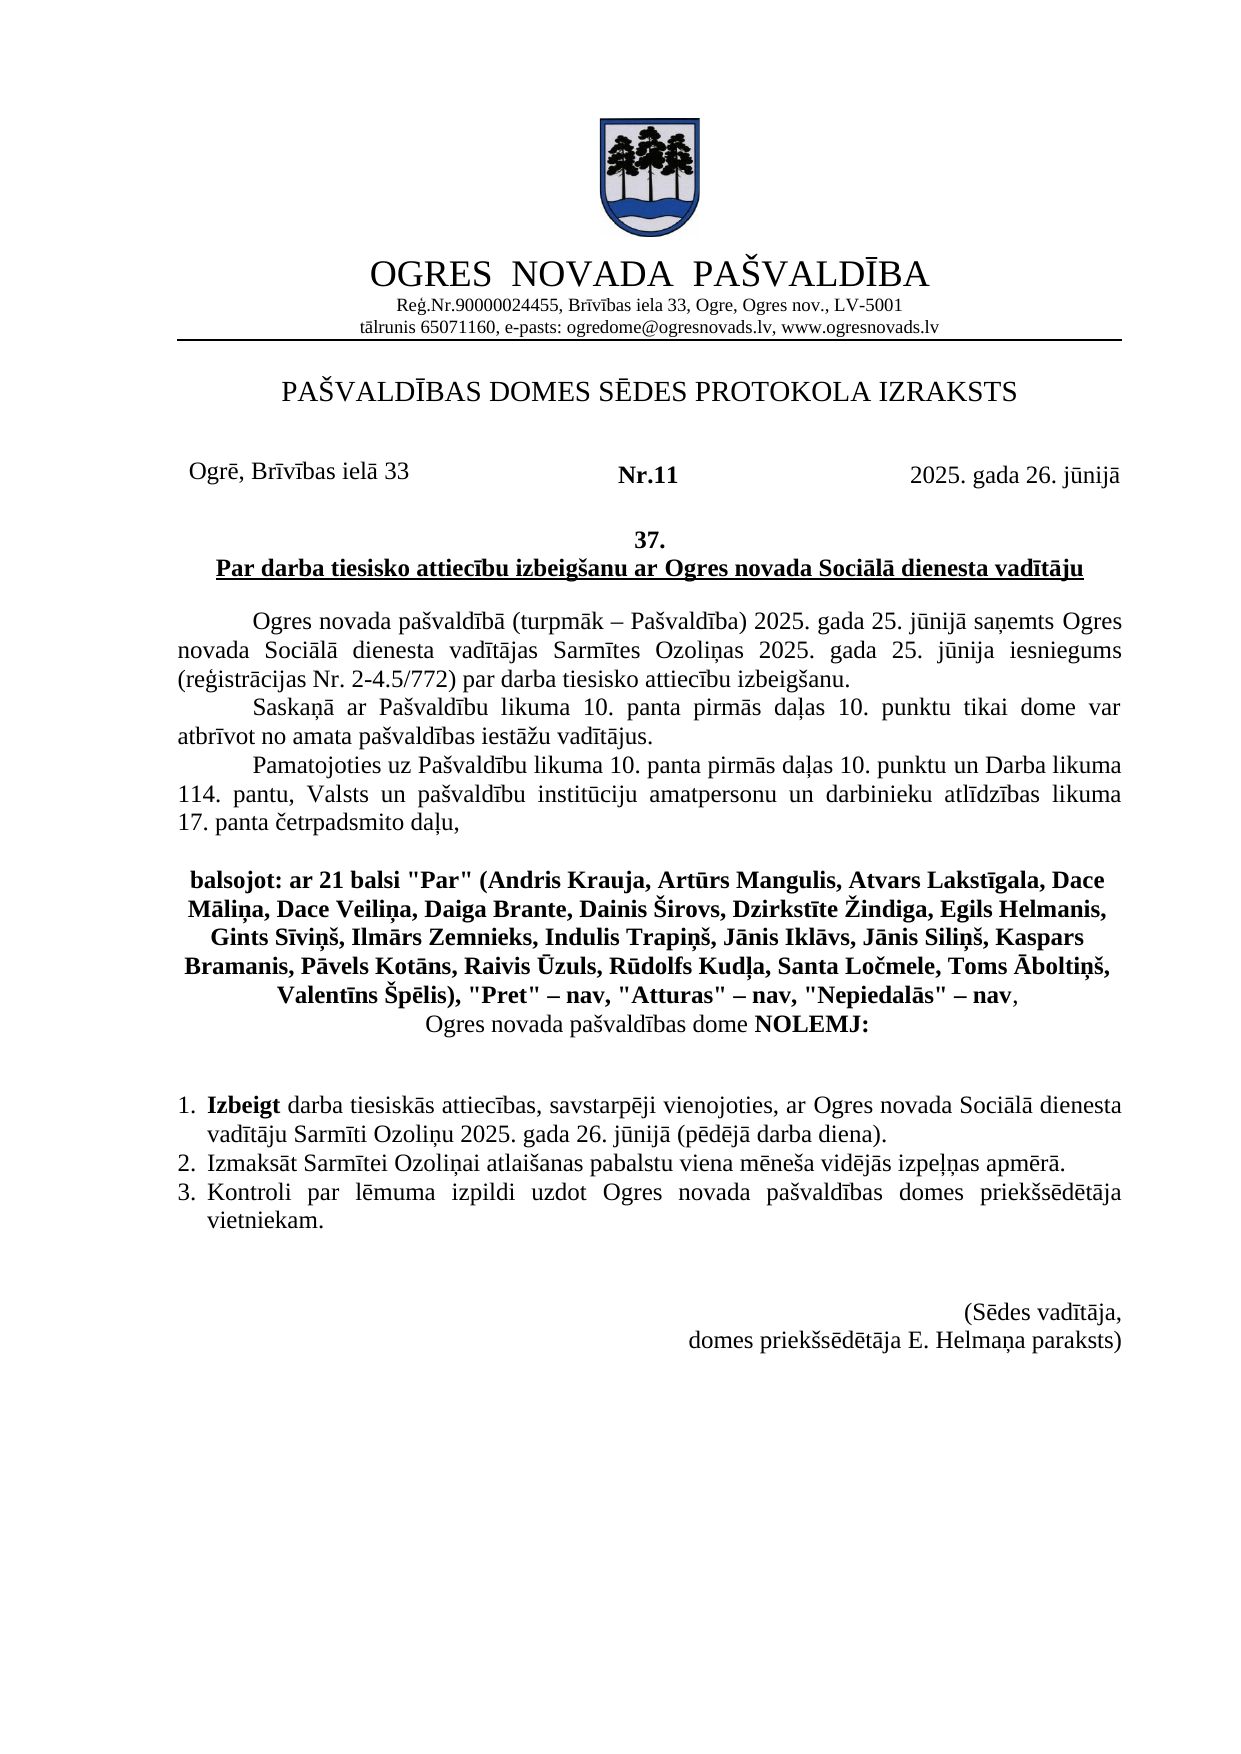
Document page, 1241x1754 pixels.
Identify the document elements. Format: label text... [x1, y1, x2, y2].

text Ogres novada pašvaldībā (turpmāk – Pašvaldība) 2025. gada 25. jūnijā saņemts Ogres novada Sociālā dienesta vadītājas Sarmītes Ozoliņas 2025. gada 25. jūnija iesniegums (reģistrācijas Nr. 2-4.5/772) par darba tiesisko attiecību izbeigšanu. [177, 606, 1122, 692]
table_header Ogrē, Brīvības ielā 33 [177, 432, 446, 496]
text OGRES NOVADA PAŠVALDĪBA [177, 251, 1122, 294]
text balsojot: ar 21 balsi "Par" (Andris Krauja, Artūrs Mangulis, Atvars Lakstīgala, Dace Māliņa, Dace Veiliņa, Daiga Brante, Dainis Širovs, Dzirkstīte Žindiga, Egils Helmanis, Gints Sīviņš, Ilmārs Zemnieks, Indulis Trapiņš, Jānis Iklāvs, Jānis Siliņš, Kaspars Bramanis, Pāvels Kotāns, Raivis Ūzuls, Rūdolfs Kudļa, Santa Ločmele, Toms Āboltiņš, Valentīns Špēlis), "Pret" – nav, "Atturas" – nav, "Nepiedalās" – nav, [177, 865, 1118, 1009]
list Izmaksāt Sarmītei Ozoliņai atlaišanas pabalstu viena mēneša vidējās izpeļņas apmērā. [177, 1148, 1122, 1177]
text domes priekšsēdētāja E. Helmaņa paraksts) [177, 1326, 1122, 1354]
text tālrunis 65071160, e-pasts: ogredome@ogresnovads.lv, www.ogresnovads.lv [177, 316, 1122, 339]
table_header 2025. gada 26. jūnijā [803, 432, 1131, 496]
text Par darba tiesisko attiecību izbeigšanu ar Ogres novada Sociālā dienesta vadītāju [177, 553, 1122, 582]
list Izbeigt darba tiesiskās attiecības, savstarpēji vienojoties, ar Ogres novada Sociālā dienesta vadītāju Sarmīti Ozoliņu 2025. gada 26. jūnijā (pēdējā darba diena). [177, 1090, 1122, 1148]
text Ogres novada pašvaldības dome NOLEMJ: [177, 1009, 1118, 1037]
text Reģ.Nr.90000024455, Brīvības iela 33, Ogre, Ogres nov., LV-5001 [177, 294, 1122, 316]
text PAŠVALDĪBAS DOMES SĒDES PROTOKOLA IZRAKSTS [177, 374, 1122, 408]
text 37. [177, 525, 1122, 553]
table_header Nr.11 [446, 432, 803, 496]
text (Sēdes vadītāja, [177, 1297, 1122, 1326]
list Kontroli par lēmuma izpildi uzdot Ogres novada pašvaldības domes priekšsēdētāja vietniekam. [177, 1177, 1122, 1234]
text Saskaņā ar Pašvaldību likuma 10. panta pirmās daļas 10. punktu tikai dome var atbrīvot no amata pašvaldības iestāžu vadītājus. [177, 692, 1122, 750]
text Pamatojoties uz Pašvaldību likuma 10. panta pirmās daļas 10. punktu un Darba likuma 114. pantu, Valsts un pašvaldību institūciju amatpersonu un darbinieku atlīdzības likuma 17. panta četrpadsmito daļu, [177, 750, 1122, 836]
picture [599, 118, 700, 237]
